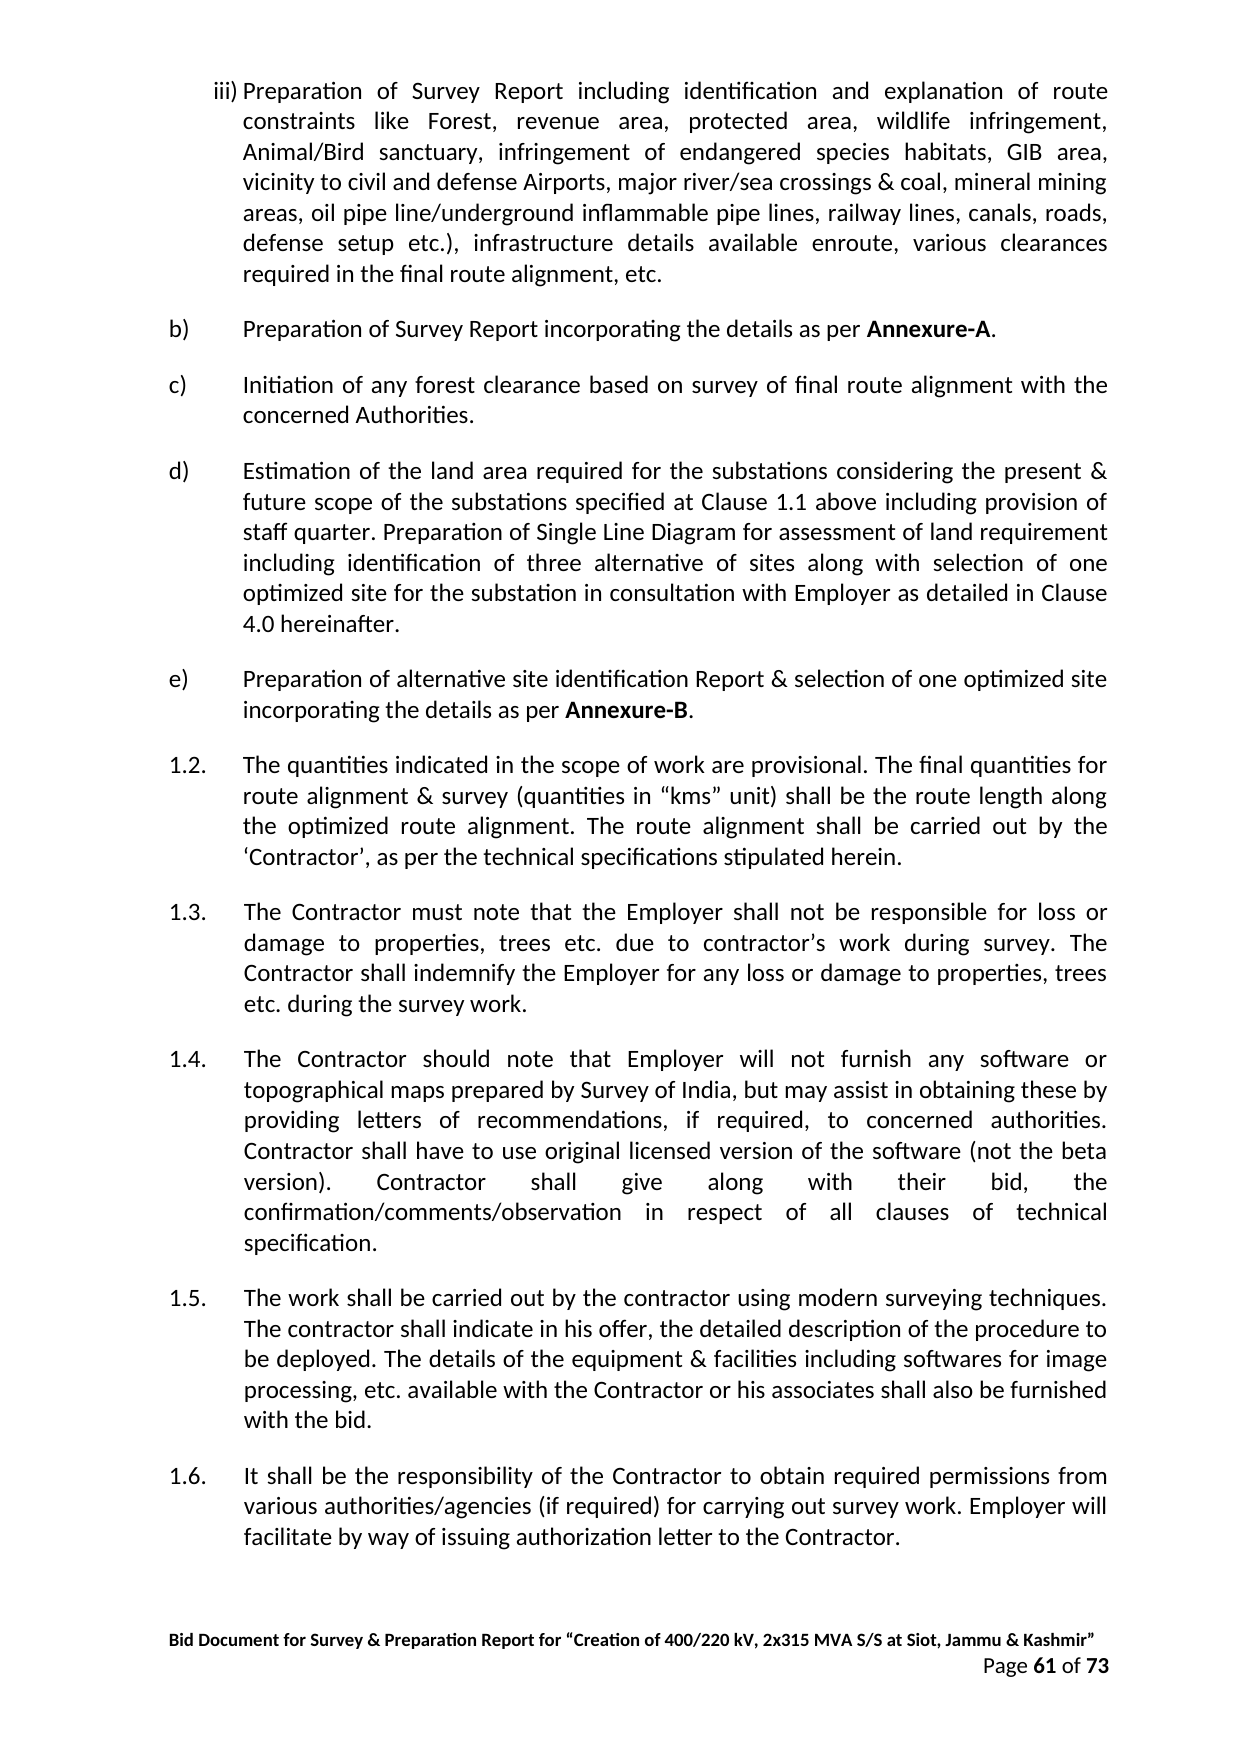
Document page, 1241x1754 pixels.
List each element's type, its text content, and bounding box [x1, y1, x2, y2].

list The quantities indicated in the scope of work are provisional. The final quantities for route alignment & survey (quantities in “kms” unit) shall be the route length along the optimized route alignment. The route alignment shall be carried out by the ‘Contractor’, as per the technical specifications stipulated herein. [169, 749, 1109, 871]
list Preparation of Survey Report incorporating the details as per Annexure-A. [169, 314, 1109, 344]
list Estimation of the land area required for the substations considering the present & future scope of the substations specified at Clause 1.1 above including provision of staff quarter. Preparation of Single Line Diagram for assessment of land requirement including identification of three alternative of sites along with selection of one optimized site for the substation in consultation with Employer as detailed in Clause 4.0 hereinafter. [169, 455, 1109, 638]
list The work shall be carried out by the contractor using modern surveying techniques. The contractor shall indicate in his offer, the detailed description of the procedure to be deployed. The details of the equipment & facilities including softwares for image processing, etc. available with the Contractor or his associates shall also be furnished with the bid. [169, 1282, 1109, 1435]
list Preparation of Survey Report including identification and explanation of route constraints like Forest, revenue area, protected area, wildlife infringement, Animal/Bird sanctuary, infringement of endangered species habitats, GIB area, vicinity to civil and defense Airports, major river/sea crossings & coal, mineral mining areas, oil pipe line/underground inflammable pipe lines, railway lines, canals, roads, defense setup etc.), infrastructure details available enroute, various clearances required in the final route alignment, etc. [213, 75, 1109, 289]
list It shall be the responsibility of the Contractor to obtain required permissions from various authorities/agencies (if required) for carrying out survey work. Employer will facilitate by way of issuing authorization letter to the Contractor. [169, 1460, 1109, 1551]
list The Contractor must note that the Employer shall not be responsible for loss or damage to properties, trees etc. due to contractor’s work during survey. The Contractor shall indemnify the Employer for any loss or damage to properties, trees etc. during the survey work. [169, 896, 1109, 1018]
list The Contractor should note that Employer will not furnish any software or topographical maps prepared by Survey of India, but may assist in obtaining these by providing letters of recommendations, if required, to concerned authorities. Contractor shall have to use original licensed version of the software (not the beta version). Contractor shall give along with their bid, the confirmation/comments/observation in respect of all clauses of technical specification. [169, 1043, 1109, 1257]
list Preparation of alternative site identification Report & selection of one optimized site incorporating the details as per Annexure-B. [169, 663, 1109, 724]
list Initiation of any forest clearance based on survey of final route alignment with the concerned Authorities. [169, 369, 1109, 430]
